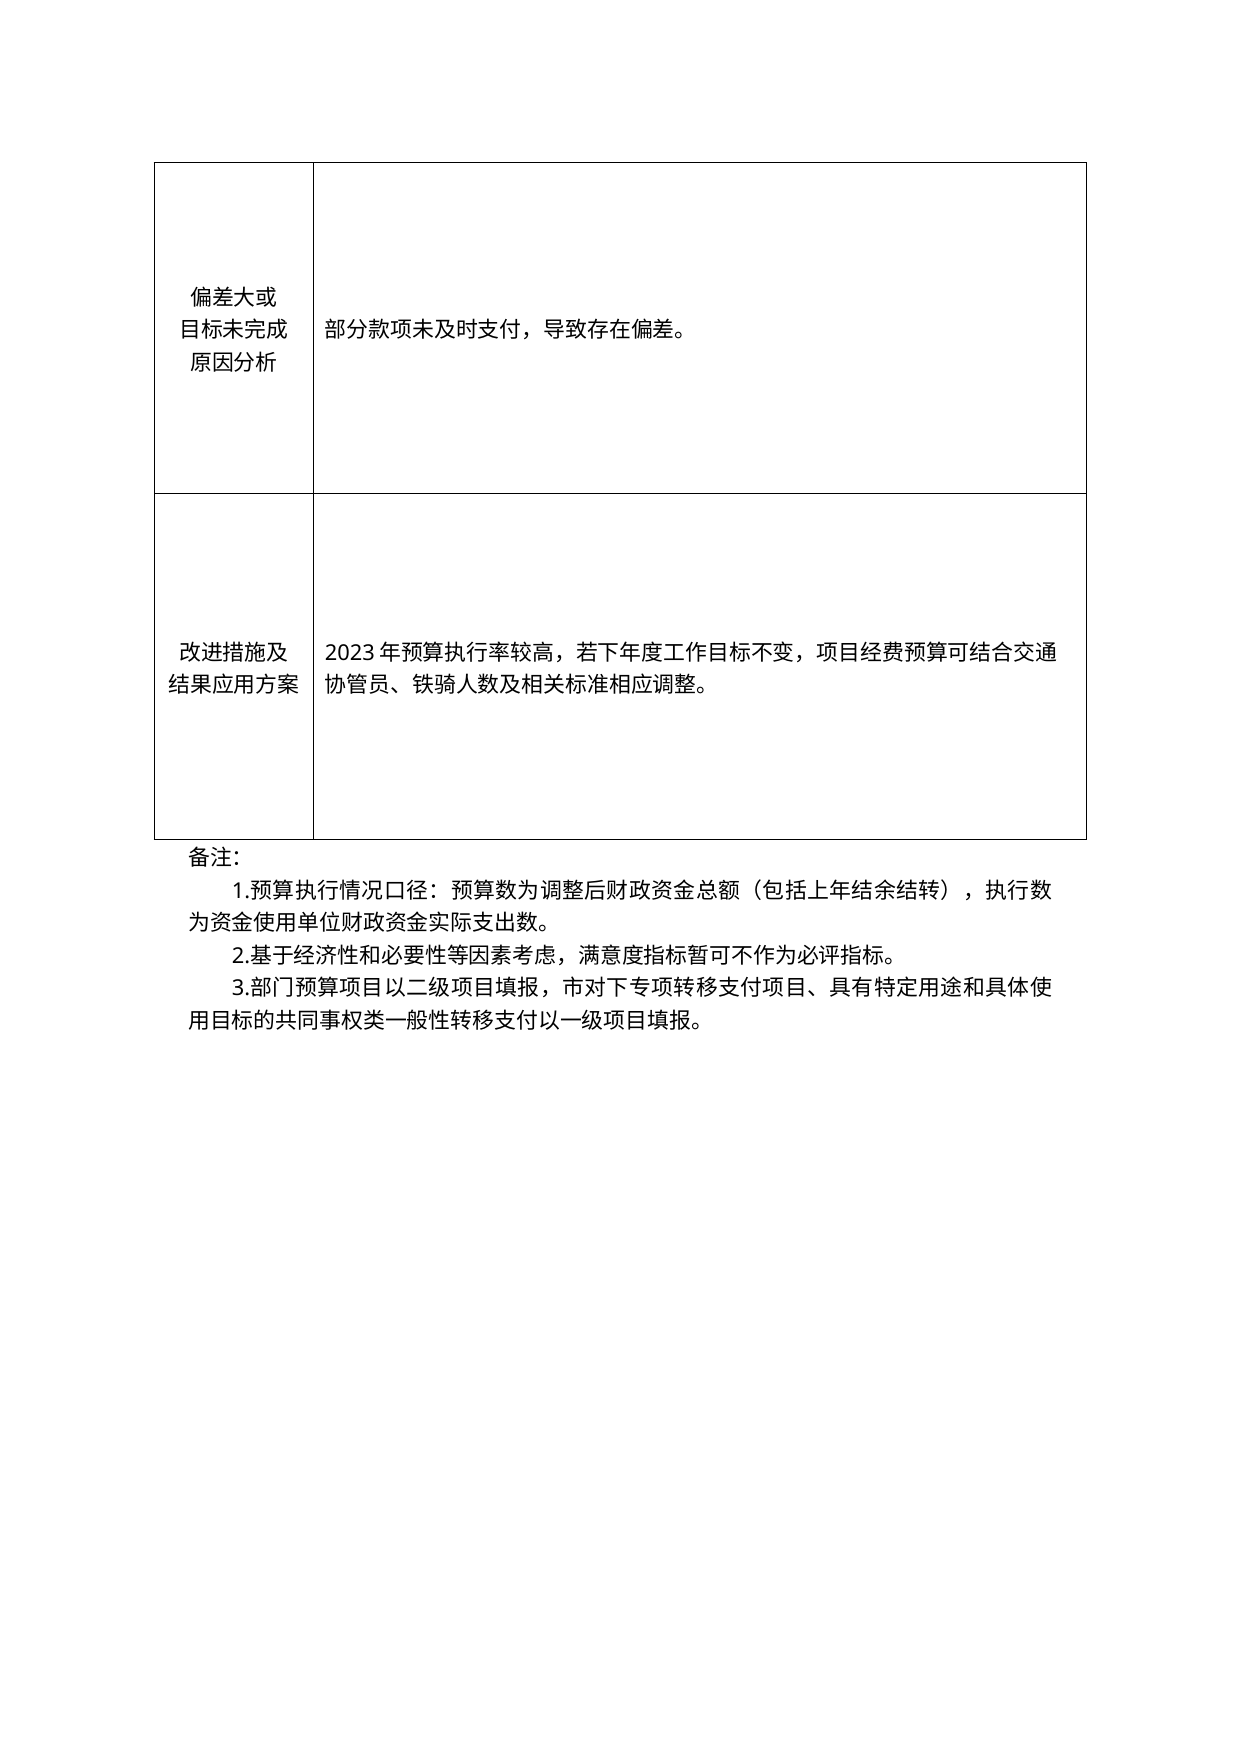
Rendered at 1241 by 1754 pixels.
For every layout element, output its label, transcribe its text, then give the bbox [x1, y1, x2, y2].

table_cell 2023年预算执行率较高，若下年度工作目标不变，项目经费预算可结合交通协管员、铁骑人数及相关标准相应调整。 [314, 494, 1086, 839]
table_cell 改进措施及 结果应用方案 [155, 494, 313, 839]
table_cell 偏差大或 目标未完成 原因分析 [155, 163, 313, 493]
text 2.基于经济性和必要性等因素考虑，满意度指标暂可不作为必评指标。 [188, 937, 1052, 970]
text 1.预算执行情况口径：预算数为调整后财政资金总额（包括上年结余结转），执行数为资金使用单位财政资金实际支出数。 [188, 872, 1052, 937]
table_cell 部分款项未及时支付，导致存在偏差。 [314, 163, 1086, 493]
text 3.部门预算项目以二级项目填报，市对下专项转移支付项目、具有特定用途和具体使用目标的共同事权类一般性转移支付以一级项目填报。 [188, 970, 1052, 1035]
text 备注： [188, 840, 1052, 872]
